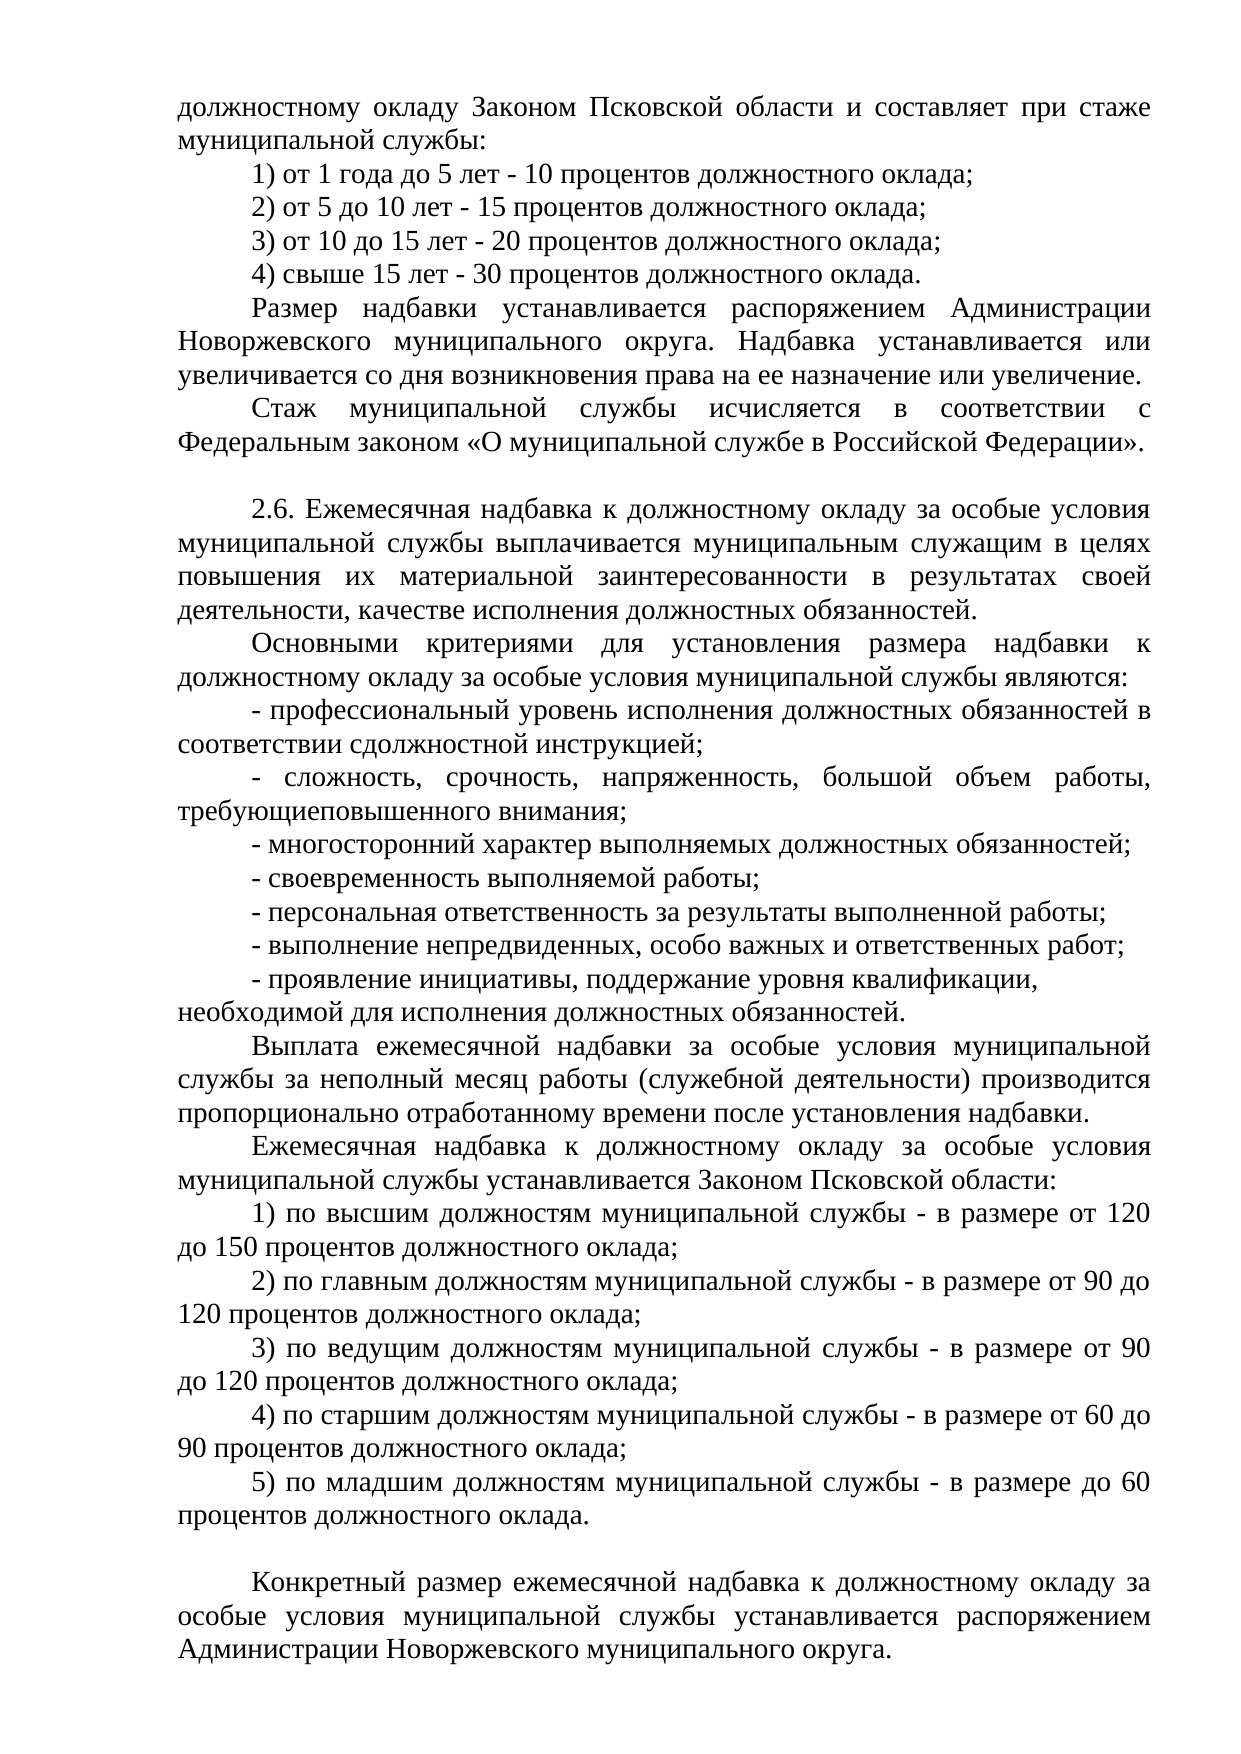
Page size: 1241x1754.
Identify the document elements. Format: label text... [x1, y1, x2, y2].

text 3) по ведущим должностям муниципальной службы - в размере от 90 до 120 процентов должностного оклада; [177, 1330, 1152, 1397]
text 4) свыше 15 лет - 30 процентов должностного оклада. [177, 256, 1152, 290]
text Размер надбавки устанавливается распоряжением Администрации Новоржевского муниципального округа. Надбавка устанавливается или увеличивается со дня возникновения права на ее назначение или увеличение. [177, 290, 1152, 391]
text 2) по главным должностям муниципальной службы - в размере от 90 до 120 процентов должностного оклада; [177, 1263, 1152, 1330]
text Стаж муниципальной службы исчисляется в соответствии с Федеральным законом «О муниципальной службе в Российской Федерации». [177, 391, 1152, 458]
text 2) от 5 до 10 лет - 15 процентов должностного оклада; [177, 189, 1152, 223]
text Выплата ежемесячной надбавки за особые условия муниципальной службы за неполный месяц работы (служебной деятельности) производится пропорционально отработанному времени после установления надбавки. [177, 1028, 1152, 1128]
text - своевременность выполняемой работы; [177, 860, 1152, 894]
text - проявление инициативы, поддержание уровня квалификации, необходимой для исполнения должностных обязанностей. [177, 961, 1152, 1028]
text - профессиональный уровень исполнения должностных обязанностей в соответствии сдолжностной инструкцией; [177, 692, 1152, 759]
text 3) от 10 до 15 лет - 20 процентов должностного оклада; [177, 223, 1152, 256]
text Ежемесячная надбавка к должностному окладу за особые условия муниципальной службы устанавливается Законом Псковской области: [177, 1128, 1152, 1196]
text 1) от 1 года до 5 лет - 10 процентов должностного оклада; [177, 156, 1152, 189]
text - выполнение непредвиденных, особо важных и ответственных работ; [177, 927, 1152, 961]
text Конкретный размер ежемесячной надбавка к должностному окладу за особые условия муниципальной службы устанавливается распоряжением Администрации Новоржевского муниципального округа. [177, 1564, 1152, 1665]
text 5) по младшим должностям муниципальной службы - в размере до 60 процентов должностного оклада. [177, 1464, 1152, 1531]
text - персональная ответственность за результаты выполненной работы; [177, 894, 1152, 927]
text 1) по высшим должностям муниципальной службы - в размере от 120 до 150 процентов должностного оклада; [177, 1196, 1152, 1263]
text 4) по старшим должностям муниципальной службы - в размере от 60 до 90 процентов должностного оклада; [177, 1397, 1152, 1464]
text Основными критериями для установления размера надбавки к должностному окладу за особые условия муниципальной службы являются: [177, 625, 1152, 692]
text - сложность, срочность, напряженность, большой объем работы, требующиеповышенного внимания; [177, 759, 1152, 827]
text 2.6. Ежемесячная надбавка к должностному окладу за особые условия муниципальной службы выплачивается муниципальным служащим в целях повышения их материальной заинтересованности в результатах своей деятельности, качестве исполнения должностных обязанностей. [177, 491, 1152, 625]
text - многосторонний характер выполняемых должностных обязанностей; [177, 827, 1152, 860]
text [177, 89, 1152, 156]
